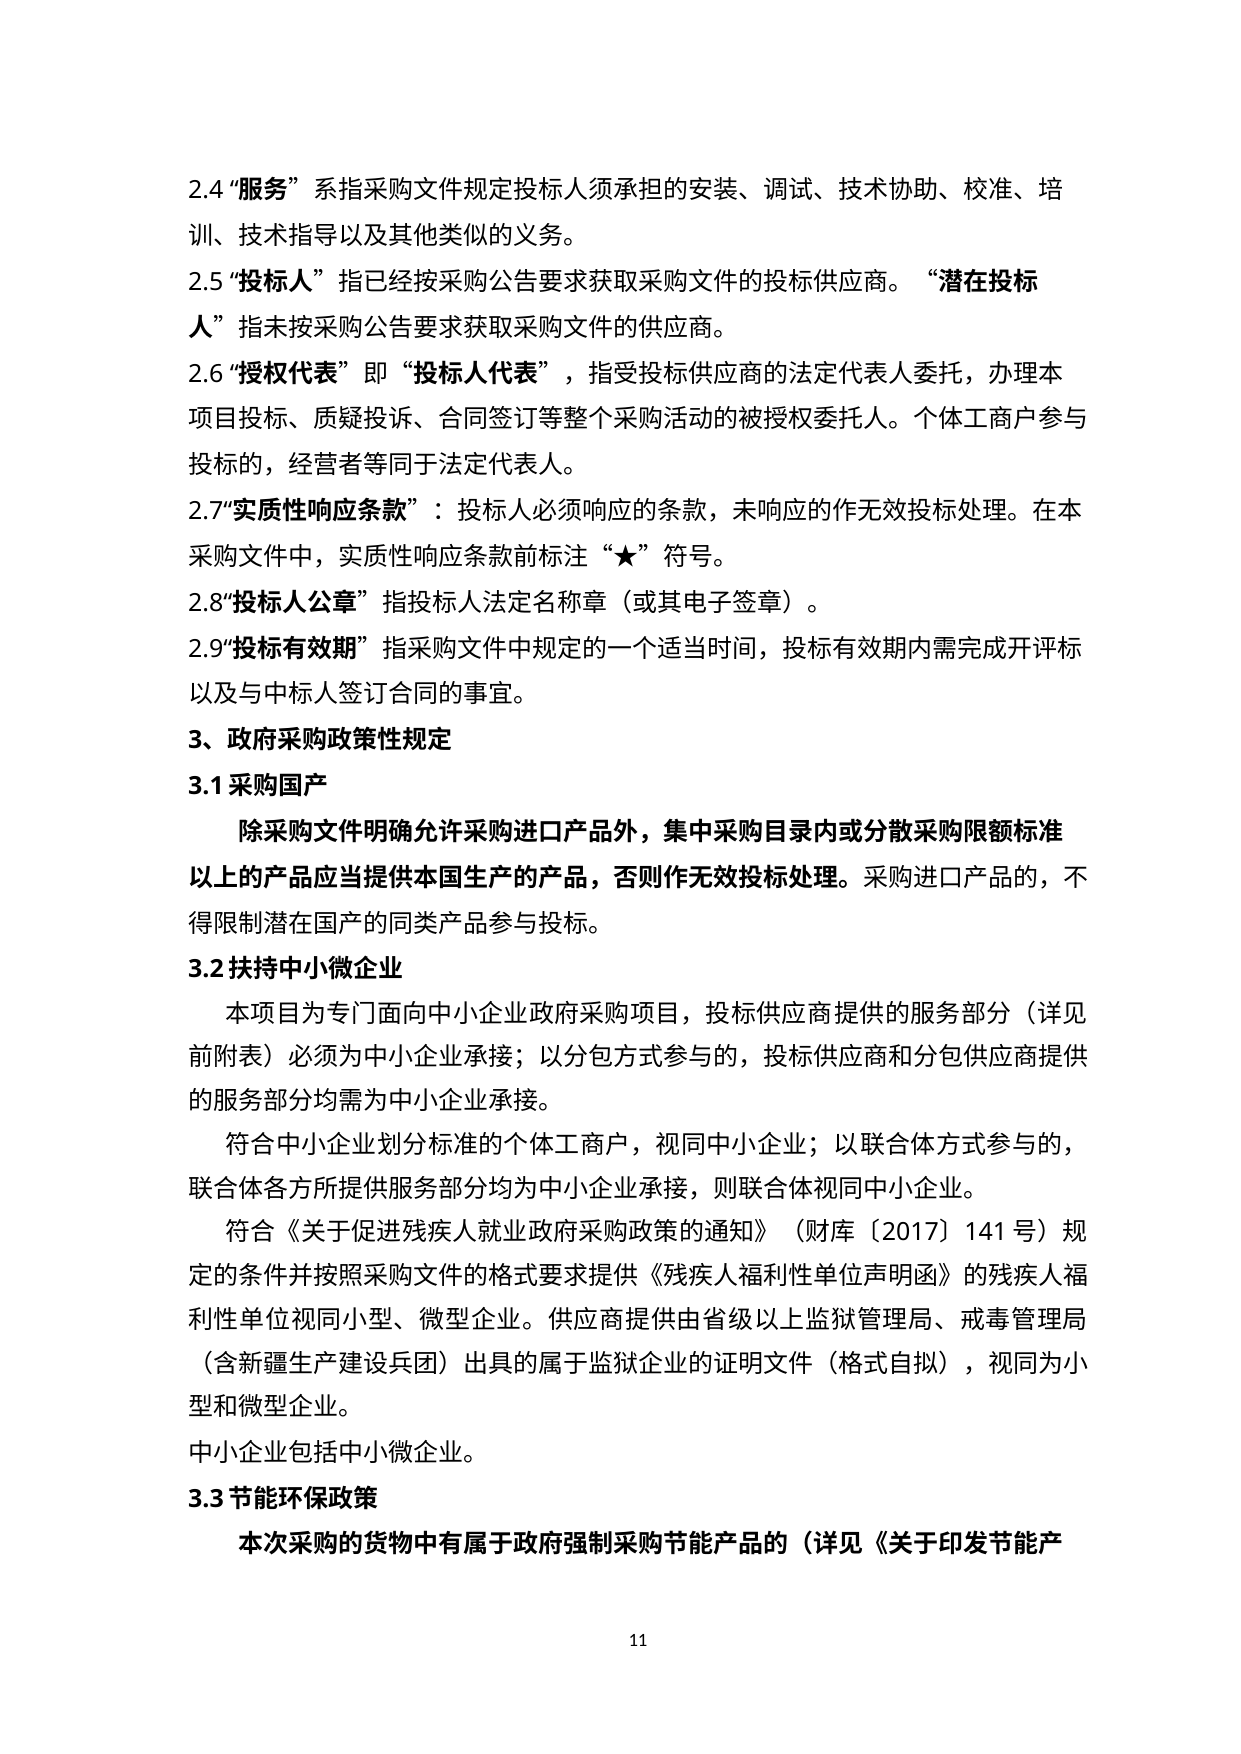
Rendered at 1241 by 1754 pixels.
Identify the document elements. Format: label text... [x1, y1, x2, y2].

text 3、政府采购政策性规定 [188, 712, 1088, 758]
text 3.3节能环保政策 [188, 1470, 1088, 1516]
text 除采购文件明确允许采购进口产品外，集中采购目录内或分散采购限额标准以上的产品应当提供本国生产的产品，否则作无效投标处理。采购进口产品的，不得限制潜在国产的同类产品参与投标。 [188, 804, 1088, 941]
text 3.2扶持中小微企业 [188, 941, 1088, 987]
text 2.7“实质性响应条款”：投标人必须响应的条款，未响应的作无效投标处理。在本采购文件中，实质性响应条款前标注“★”符号。 [188, 483, 1088, 574]
text 2.8“投标人公章”指投标人法定名称章（或其电子签章）。 [188, 574, 1088, 620]
text 2.5 “投标人”指已经按采购公告要求获取采购文件的投标供应商。“潜在投标人”指未按采购公告要求获取采购文件的供应商。 [188, 254, 1088, 345]
text 3.1采购国产 [188, 758, 1088, 804]
text 符合《关于促进残疾人就业政府采购政策的通知》（财库〔2017〕141号）规定的条件并按照采购文件的格式要求提供《残疾人福利性单位声明函》的残疾人福利性单位视同小型、微型企业。供应商提供由省级以上监狱管理局、戒毒管理局（含新疆生产建设兵团）出具的属于监狱企业的证明文件（格式自拟），视同为小型和微型企业。 [188, 1206, 1088, 1424]
text 本项目为专门面向中小企业政府采购项目，投标供应商提供的服务部分（详见前附表）必须为中小企业承接；以分包方式参与的，投标供应商和分包供应商提供的服务部分均需为中小企业承接。 [188, 987, 1088, 1118]
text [188, 1516, 1088, 1562]
text 2.6 “授权代表”即“投标人代表”，指受投标供应商的法定代表人委托，办理本项目投标、质疑投诉、合同签订等整个采购活动的被授权委托人。个体工商户参与投标的，经营者等同于法定代表人。 [188, 345, 1088, 483]
text 2.9“投标有效期”指采购文件中规定的一个适当时间，投标有效期内需完成开评标以及与中标人签订合同的事宜。 [188, 620, 1088, 712]
text 中小企业包括中小微企业。 [188, 1424, 1088, 1470]
text 符合中小企业划分标准的个体工商户，视同中小企业；以联合体方式参与的，联合体各方所提供服务部分均为中小企业承接，则联合体视同中小企业。 [188, 1118, 1088, 1206]
text 2.4 “服务”系指采购文件规定投标人须承担的安装、调试、技术协助、校准、培训、技术指导以及其他类似的义务。 [188, 162, 1088, 254]
